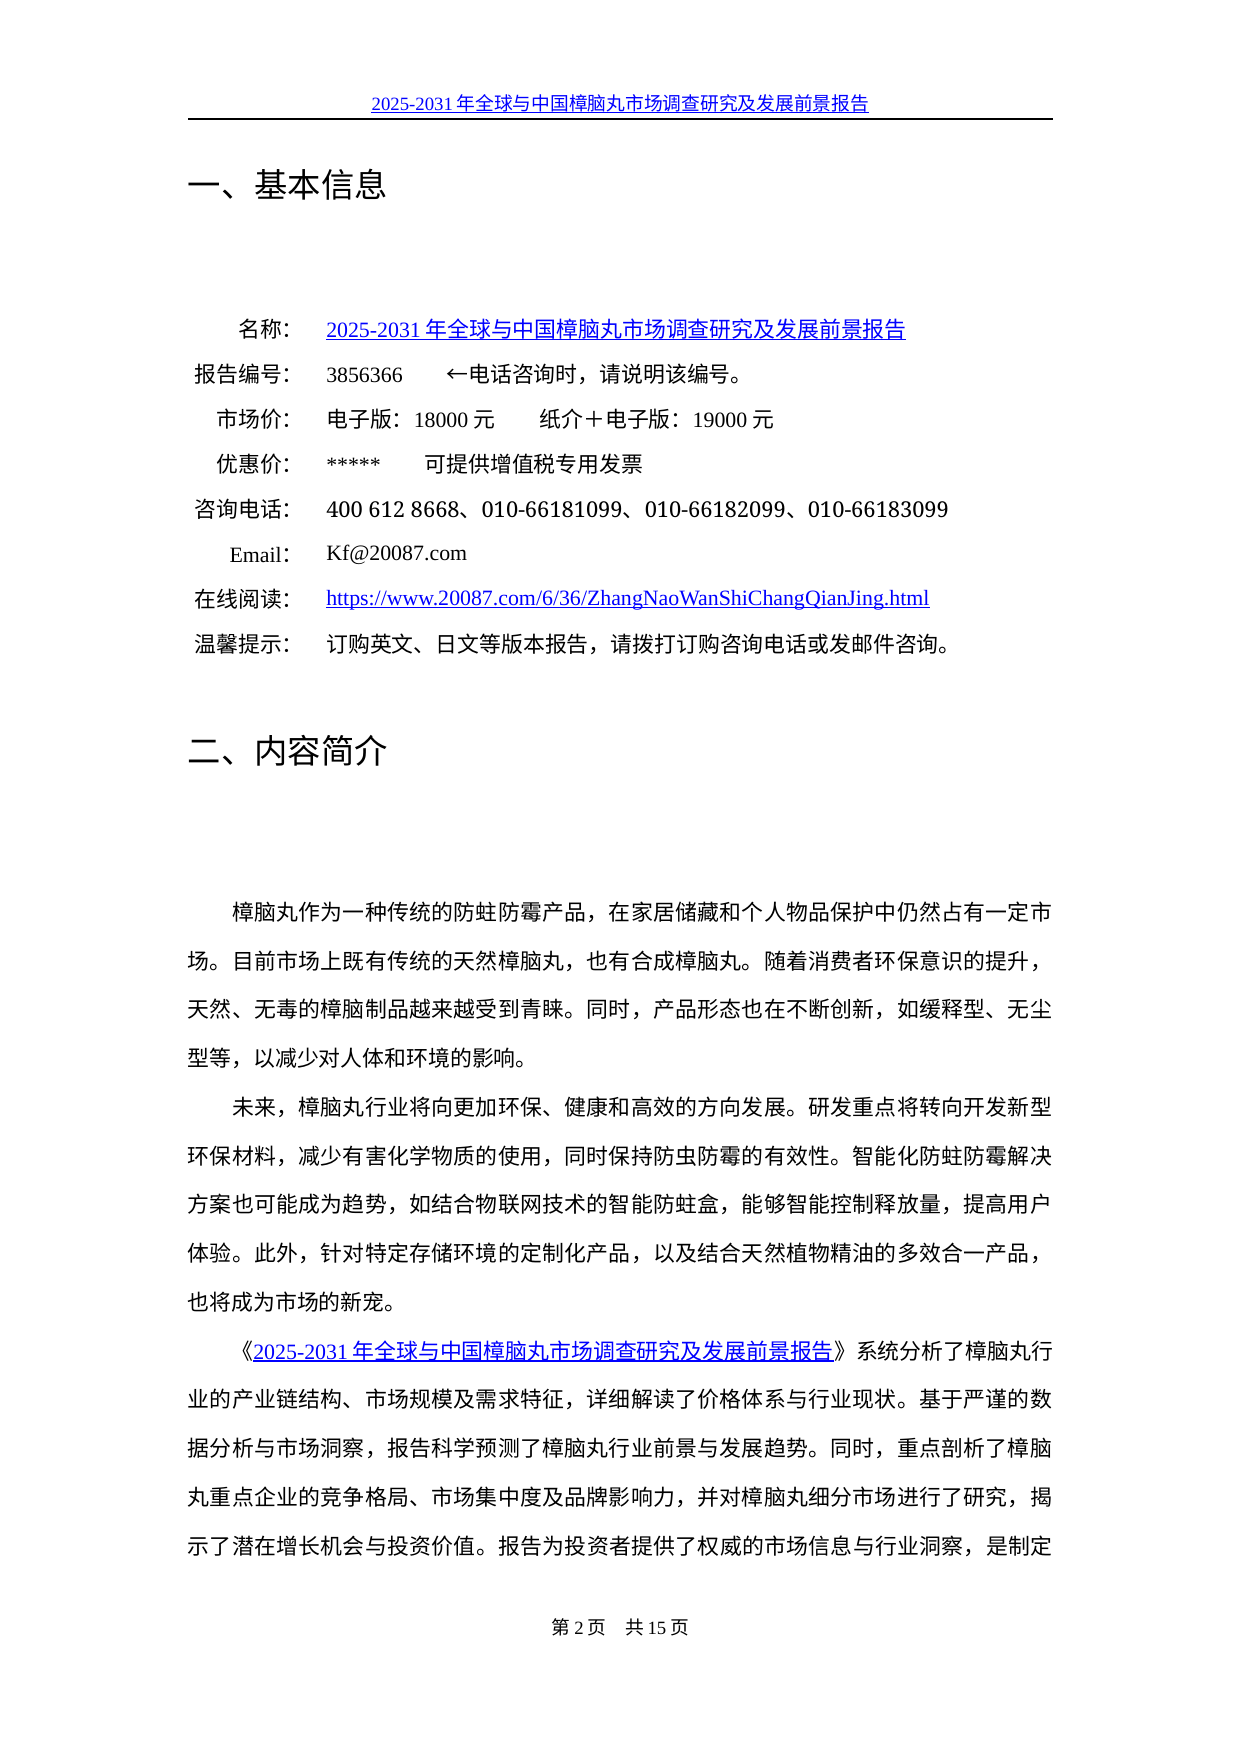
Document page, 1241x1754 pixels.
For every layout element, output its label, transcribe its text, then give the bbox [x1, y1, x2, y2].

table_cell 订购英文、日文等版本报告，请拨打订购咨询电话或发邮件咨询。 [315, 627, 1073, 672]
table_cell 在线阅读： [167, 582, 315, 627]
table_cell 电子版：18000 元 纸介＋电子版：19000 元 [315, 402, 1073, 447]
title 一、基本信息 [187, 150, 1053, 215]
table_cell 报告编号： [167, 357, 315, 402]
table_cell 优惠价： [167, 447, 315, 492]
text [187, 894, 1053, 1561]
table_cell 400 612 8668、010-66181099、010-66182099、010-66183099 [315, 492, 1073, 537]
table_header 2025-2031年全球与中国樟脑丸市场调查研究及发展前景报告 [315, 312, 1073, 357]
table_cell 温馨提示： [167, 627, 315, 672]
table_cell Kf@20087.com [315, 537, 1073, 582]
table_cell Email： [167, 537, 315, 582]
table_cell 市场价： [167, 402, 315, 447]
table_cell 3856366 ←电话咨询时，请说明该编号。 [315, 357, 1073, 402]
title 二、内容简介 [187, 717, 1053, 782]
table_cell ***** 可提供增值税专用发票 [315, 447, 1073, 492]
table_cell 咨询电话： [167, 492, 315, 537]
table_header 名称： [167, 312, 315, 357]
table_cell [315, 582, 1073, 627]
